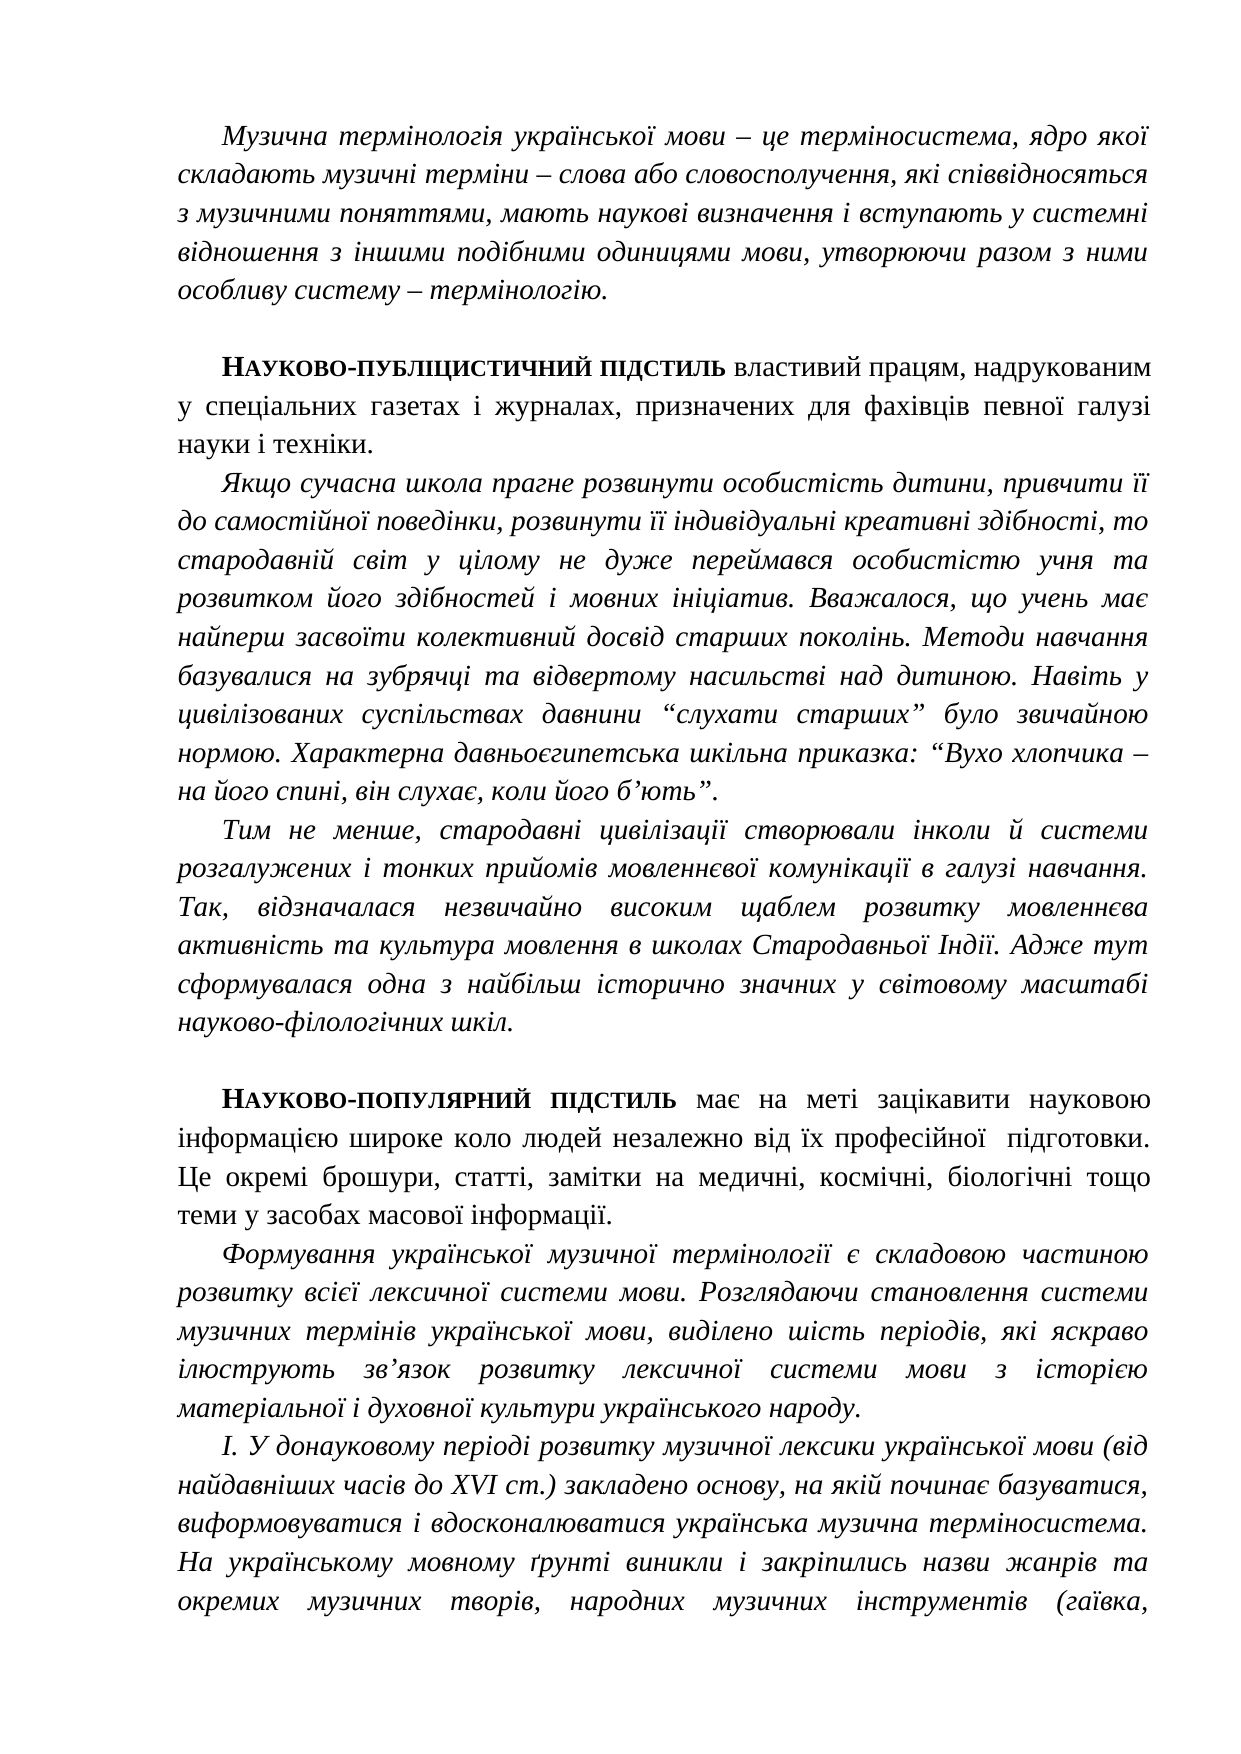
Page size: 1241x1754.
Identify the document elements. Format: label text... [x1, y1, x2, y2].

text Музична термінологія української мови – це терміносистема, ядро якої складають музичні терміни – слова або словосполучення, які співвідносяться з музичними поняттями, мають наукові визначення і вступають у системні відношення з іншими подібними одиницями мови, утворюючи разом з ними особливу систему – термінологію. [177, 118, 1152, 306]
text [177, 1428, 1152, 1616]
text Науково-публіцистичний підстиль властивий працям, надрукованим у спеціальних газетах і журналах, призначених для фахівців певної галузі науки і техніки. [177, 349, 1152, 460]
text Тим не менше, стародавні цивілізації створювали інколи й системи розгалужених і тонких прийомів мовленнєвої комунікації в галузі навчання. Так, відзначалася незвичайно високим щаблем розвитку мовленнєва активність та культура мовлення в школах Стародавньої Індії. Адже тут сформувалася одна з найбільш історично значних у світовому масштабі науково-філологічних шкіл. [177, 812, 1152, 1038]
text Якщо сучасна школа прагне розвинути особистість дитини, привчити її до самостійної поведінки, розвинути її індивідуальні креативні здібності, то стародавній світ у цілому не дуже переймався особистістю учня та розвитком його здібностей і мовних ініціатив. Вважалося, що учень має найперш засвоїти колективний досвід старших поколінь. Методи навчання базувалися на зубрячці та відвертому насильстві над дитиною. Навіть у цивілізованих суспільствах давнини “слухати старших” було звичайною нормою. Характерна давньоєгипетська шкільна приказка: “Вухо хлопчика – на його спині, він слухає, коли його б’ють”. [177, 465, 1152, 807]
text Науково-популярний підстиль має на меті зацікавити науковою інформацією широке коло людей незалежно від їх професійної підготовки. Це окремі брошури, статті, замітки на медичні, космічні, біологічні тощо теми у засобах масової інформації. [177, 1082, 1152, 1231]
text Формування української музичної термінології є складовою частиною розвитку всієї лексичної системи мови. Розглядаючи становлення системи музичних термінів української мови, виділено шість періодів, які яскраво ілюструють зв’язок розвитку лексичної системи мови з історією матеріальної і духовної культури українського народу. [177, 1236, 1152, 1423]
